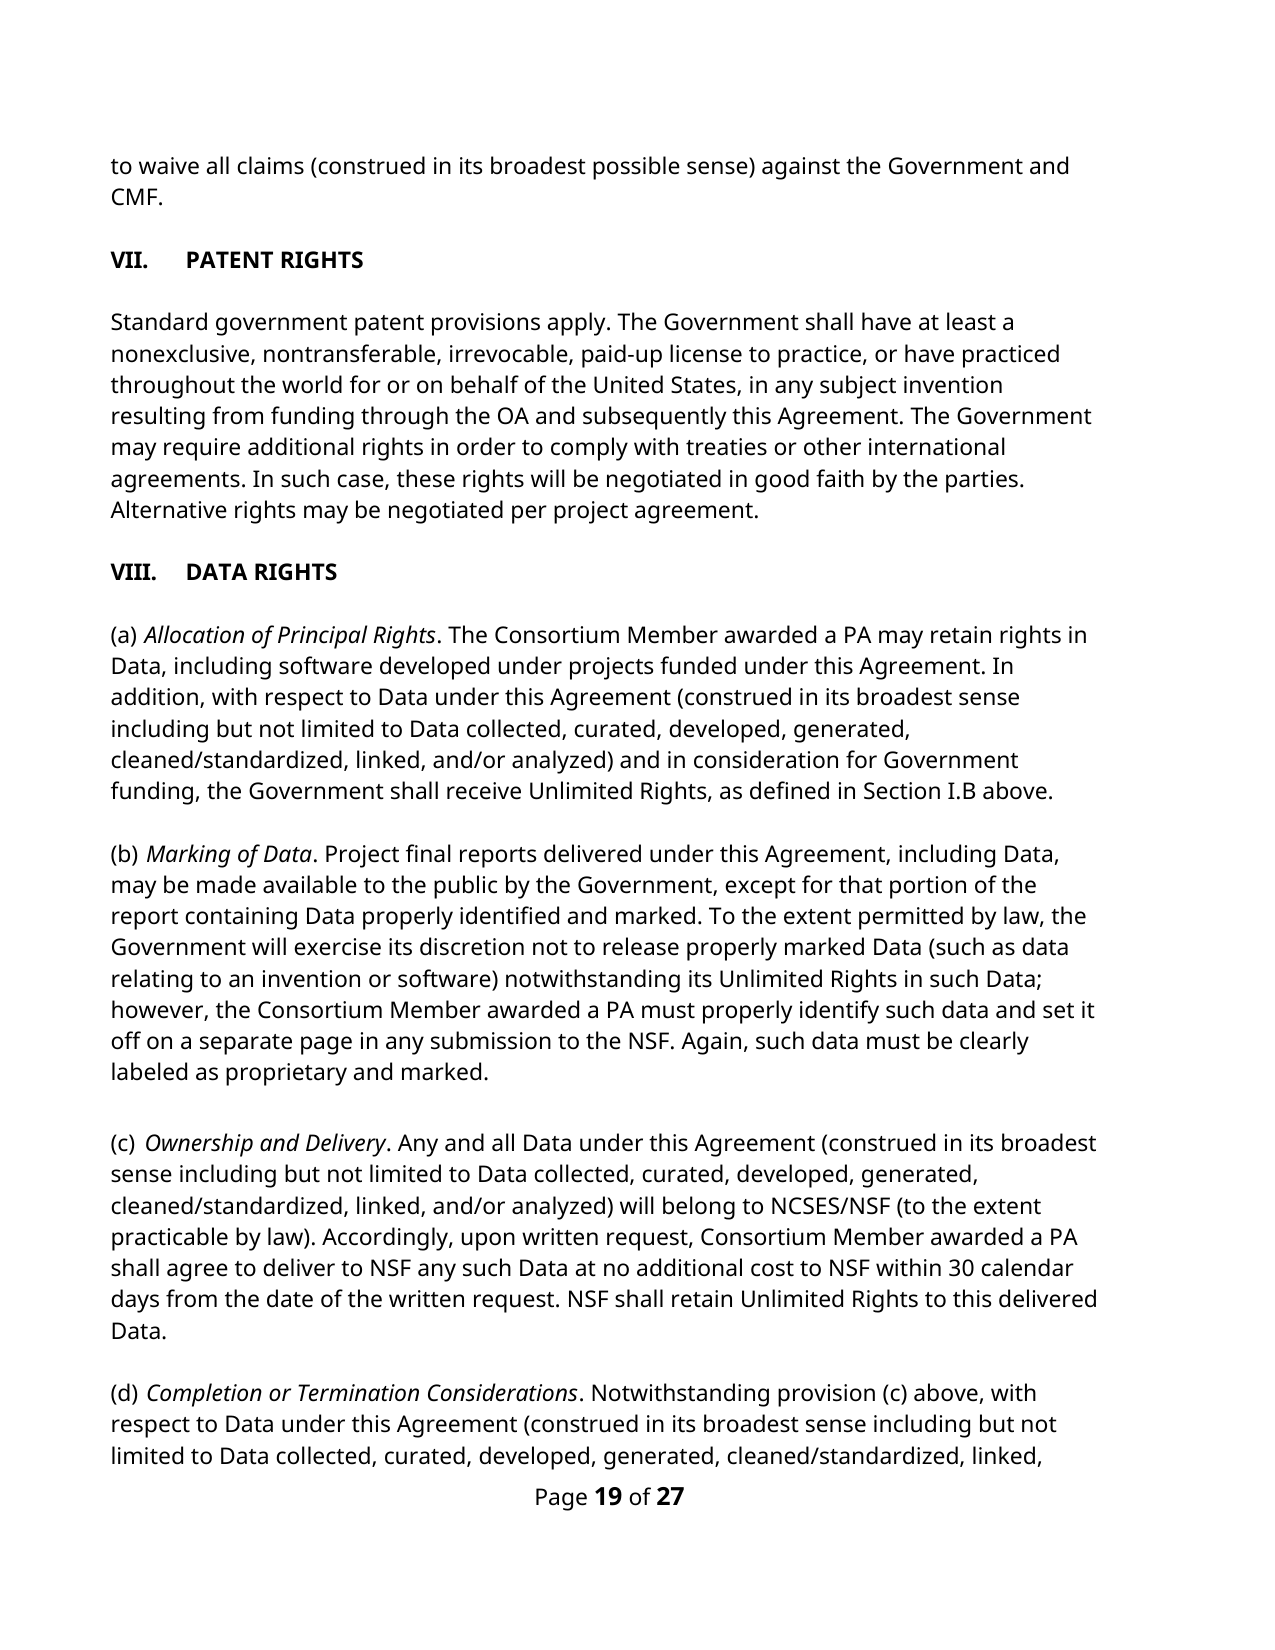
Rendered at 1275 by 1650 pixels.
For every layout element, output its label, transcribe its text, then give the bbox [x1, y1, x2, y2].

text Standard government patent provisions apply. The Government shall have at least a nonexclusive, nontransferable, irrevocable, paid-up license to practice, or have practiced throughout the world for or on behalf of the United States, in any subject invention resulting from funding through the OA and subsequently this Agreement. The Government may require additional rights in order to comply with treaties or other international agreements. In such case, these rights will be negotiated in good faith by the parties. Alternative rights may be negotiated per project agreement. [110, 306, 1105, 525]
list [110, 1377, 1112, 1471]
list Ownership and Delivery. Any and all Data under this Agreement (construed in its broadest sense including but not limited to Data collected, curated, developed, generated, cleaned/standardized, linked, and/or analyzed) will belong to NCSES/NSF (to the extent practicable by law). Accordingly, upon written request, Consortium Member awarded a PA shall agree to deliver to NSF any such Data at no additional cost to NSF within 30 calendar days from the date of the written request. NSF shall retain Unlimited Rights to this delivered Data. [110, 1127, 1110, 1346]
subtitle PATENT RIGHTS [110, 244, 1125, 275]
subtitle DATA RIGHTS [110, 556, 1125, 587]
list Marking of Data. Project final reports delivered under this Agreement, including Data, may be made available to the public by the Government, except for that portion of the report containing Data properly identified and marked. To the extent permitted by law, the Government will exercise its discretion not to release properly marked Data (such as data relating to an invention or software) notwithstanding its Unlimited Rights in such Data; however, the Consortium Member awarded a PA must properly identify such data and set it off on a separate page in any submission to the NSF. Again, such data must be clearly labeled as proprietary and marked. [110, 838, 1101, 1088]
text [110, 150, 1107, 212]
list Allocation of Principal Rights. The Consortium Member awarded a PA may retain rights in Data, including software developed under projects funded under this Agreement. In addition, with respect to Data under this Agreement (construed in its broadest sense including but not limited to Data collected, curated, developed, generated, cleaned/standardized, linked, and/or analyzed) and in consideration for Government funding, the Government shall receive Unlimited Rights, as defined in Section I.B above. [110, 619, 1111, 806]
